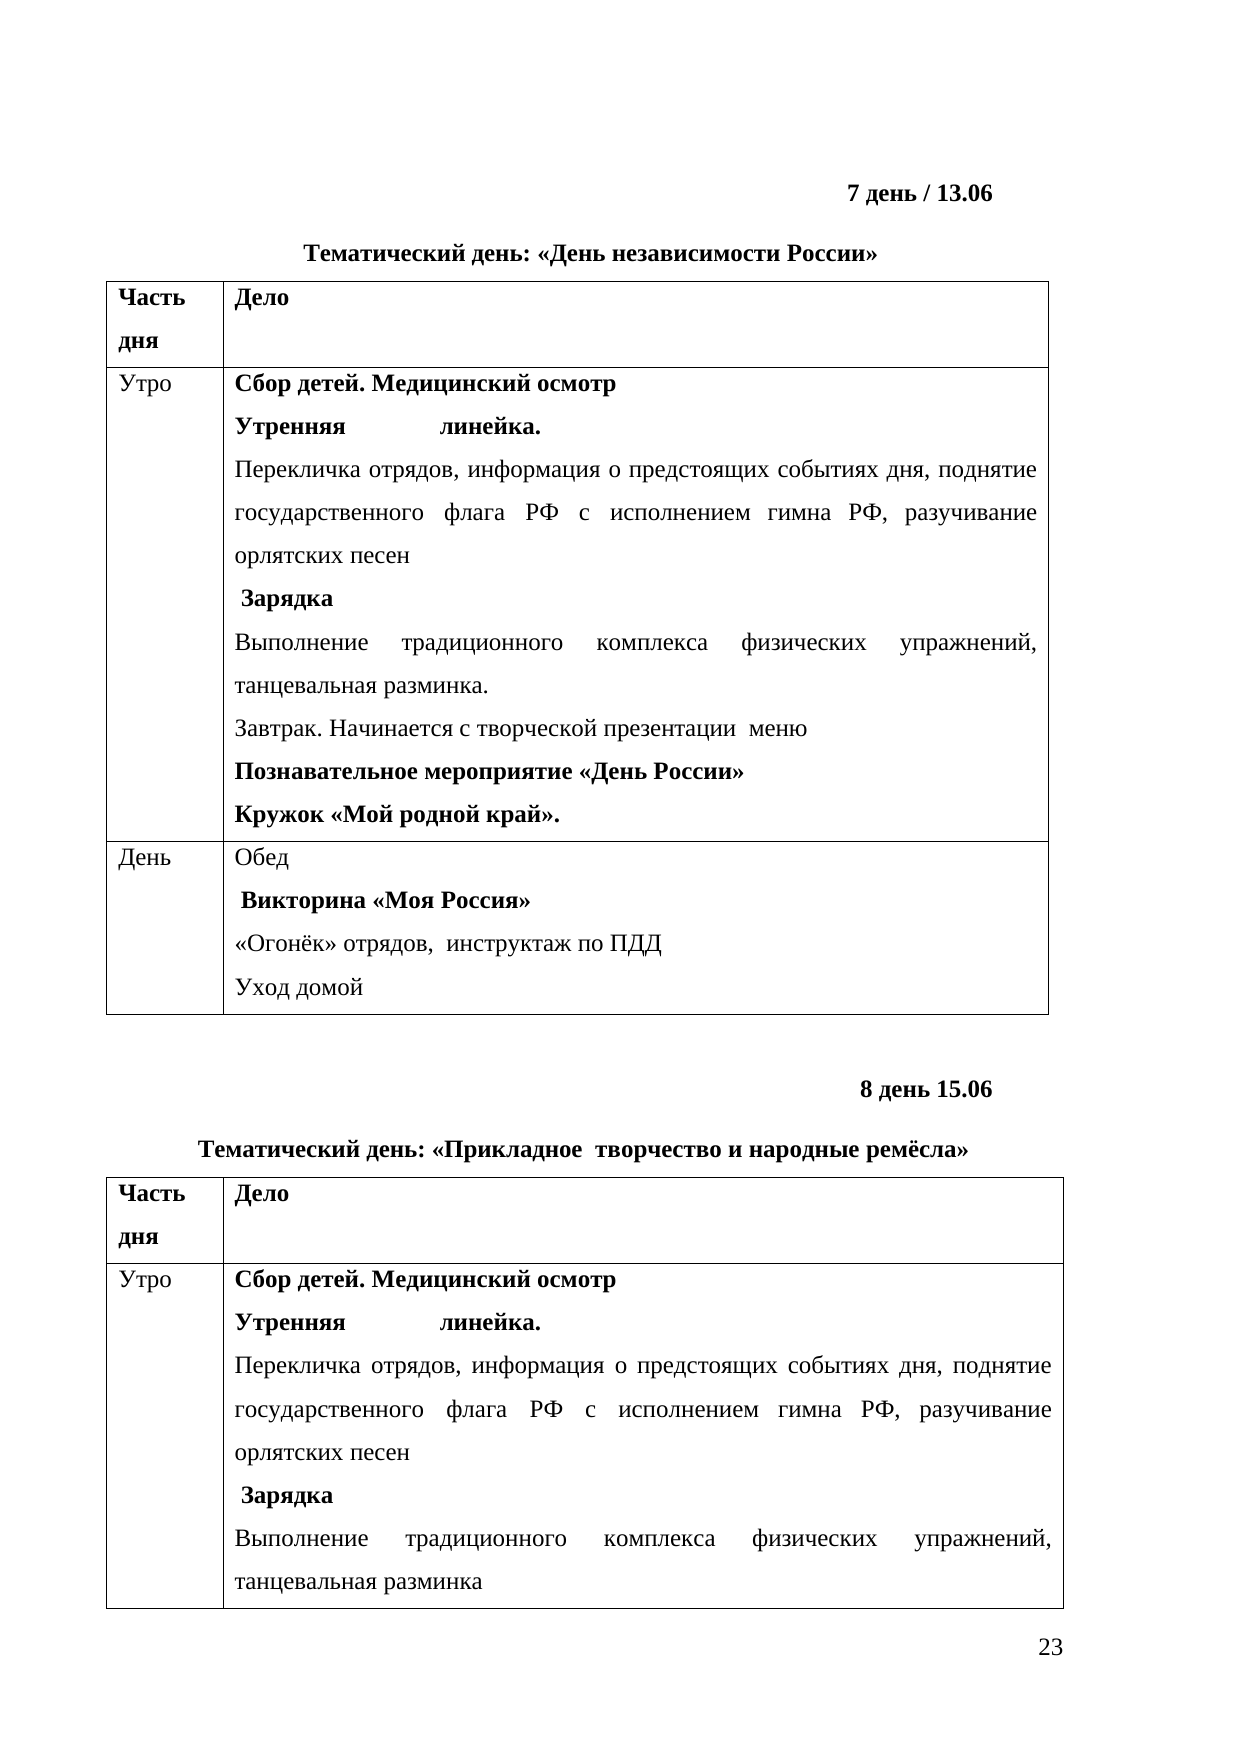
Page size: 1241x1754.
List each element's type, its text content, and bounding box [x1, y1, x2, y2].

text 7 день / 13.06 [118, 178, 992, 207]
table_cell Утро [107, 368, 223, 841]
table_header Дело [224, 282, 1048, 367]
table_cell Сбор детей. Медицинский осмотр Утренняя линейка. Перекличка отрядов, информация о предстоящих событиях дня, поднятие государственного флага РФ с исполнением гимна РФ, разучивание орлятских песен Зарядка Выполнение традиционного комплекса физических упражнений, танцевальная разминка. Завтрак. Начинается с творческой презентации меню Познавательное мероприятие «День России» Кружок «Мой родной край». [224, 368, 1048, 841]
text Тематический день: «Прикладное творчество и народные ремёсла» [118, 1134, 1048, 1163]
table_header Часть дня [107, 282, 223, 367]
text Тематический день: «День независимости России» [118, 238, 1063, 266]
table_cell Утро [107, 1264, 223, 1608]
table_cell День [107, 842, 223, 1013]
table_header Часть дня [107, 1178, 223, 1263]
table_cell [224, 1264, 1063, 1608]
table_cell Обед Викторина «Моя Россия» «Огонёк» отрядов, инструктаж по ПДД Уход домой [224, 842, 1048, 1013]
table_header Дело [224, 1178, 1063, 1263]
text 8 день 15.06 [118, 1074, 992, 1103]
